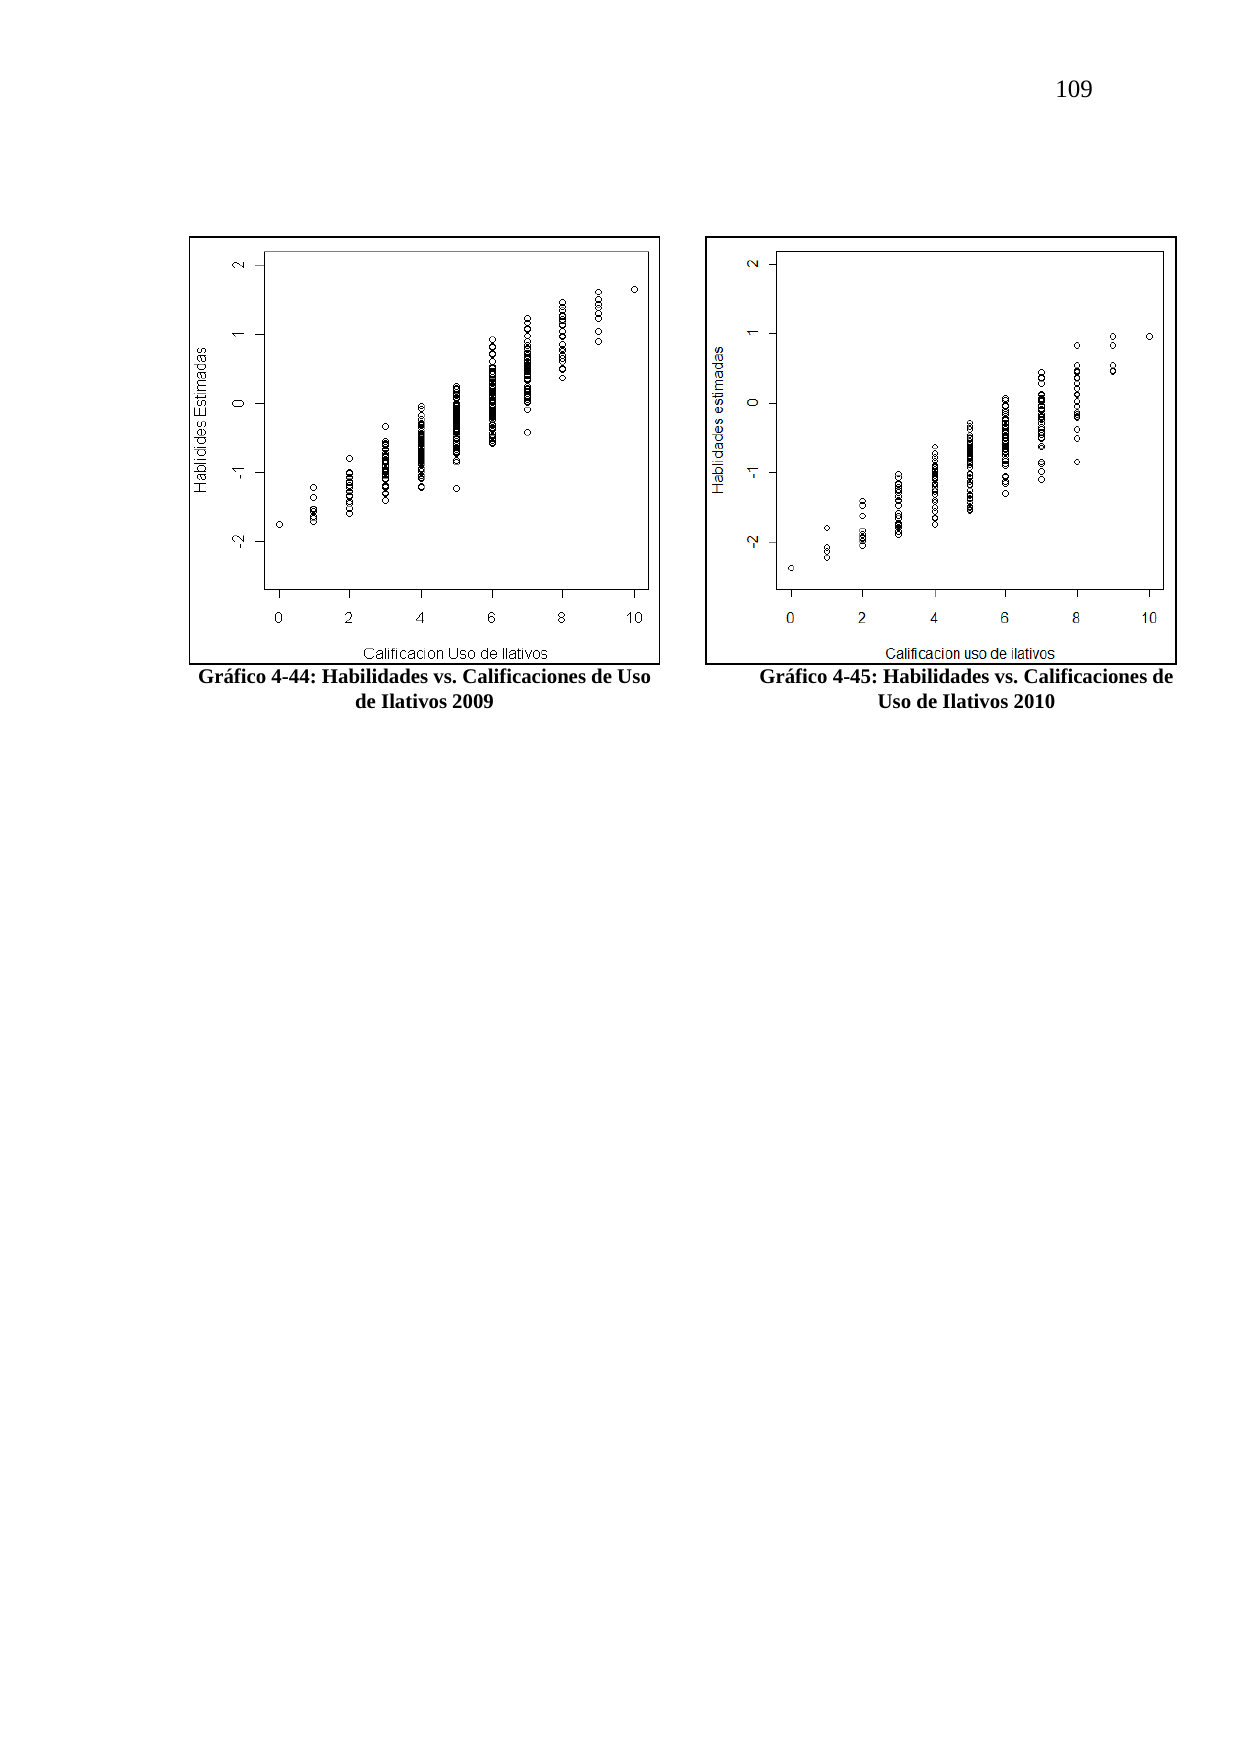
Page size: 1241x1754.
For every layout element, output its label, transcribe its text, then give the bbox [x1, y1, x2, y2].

picture [190, 238, 659, 663]
picture [707, 247, 1166, 663]
